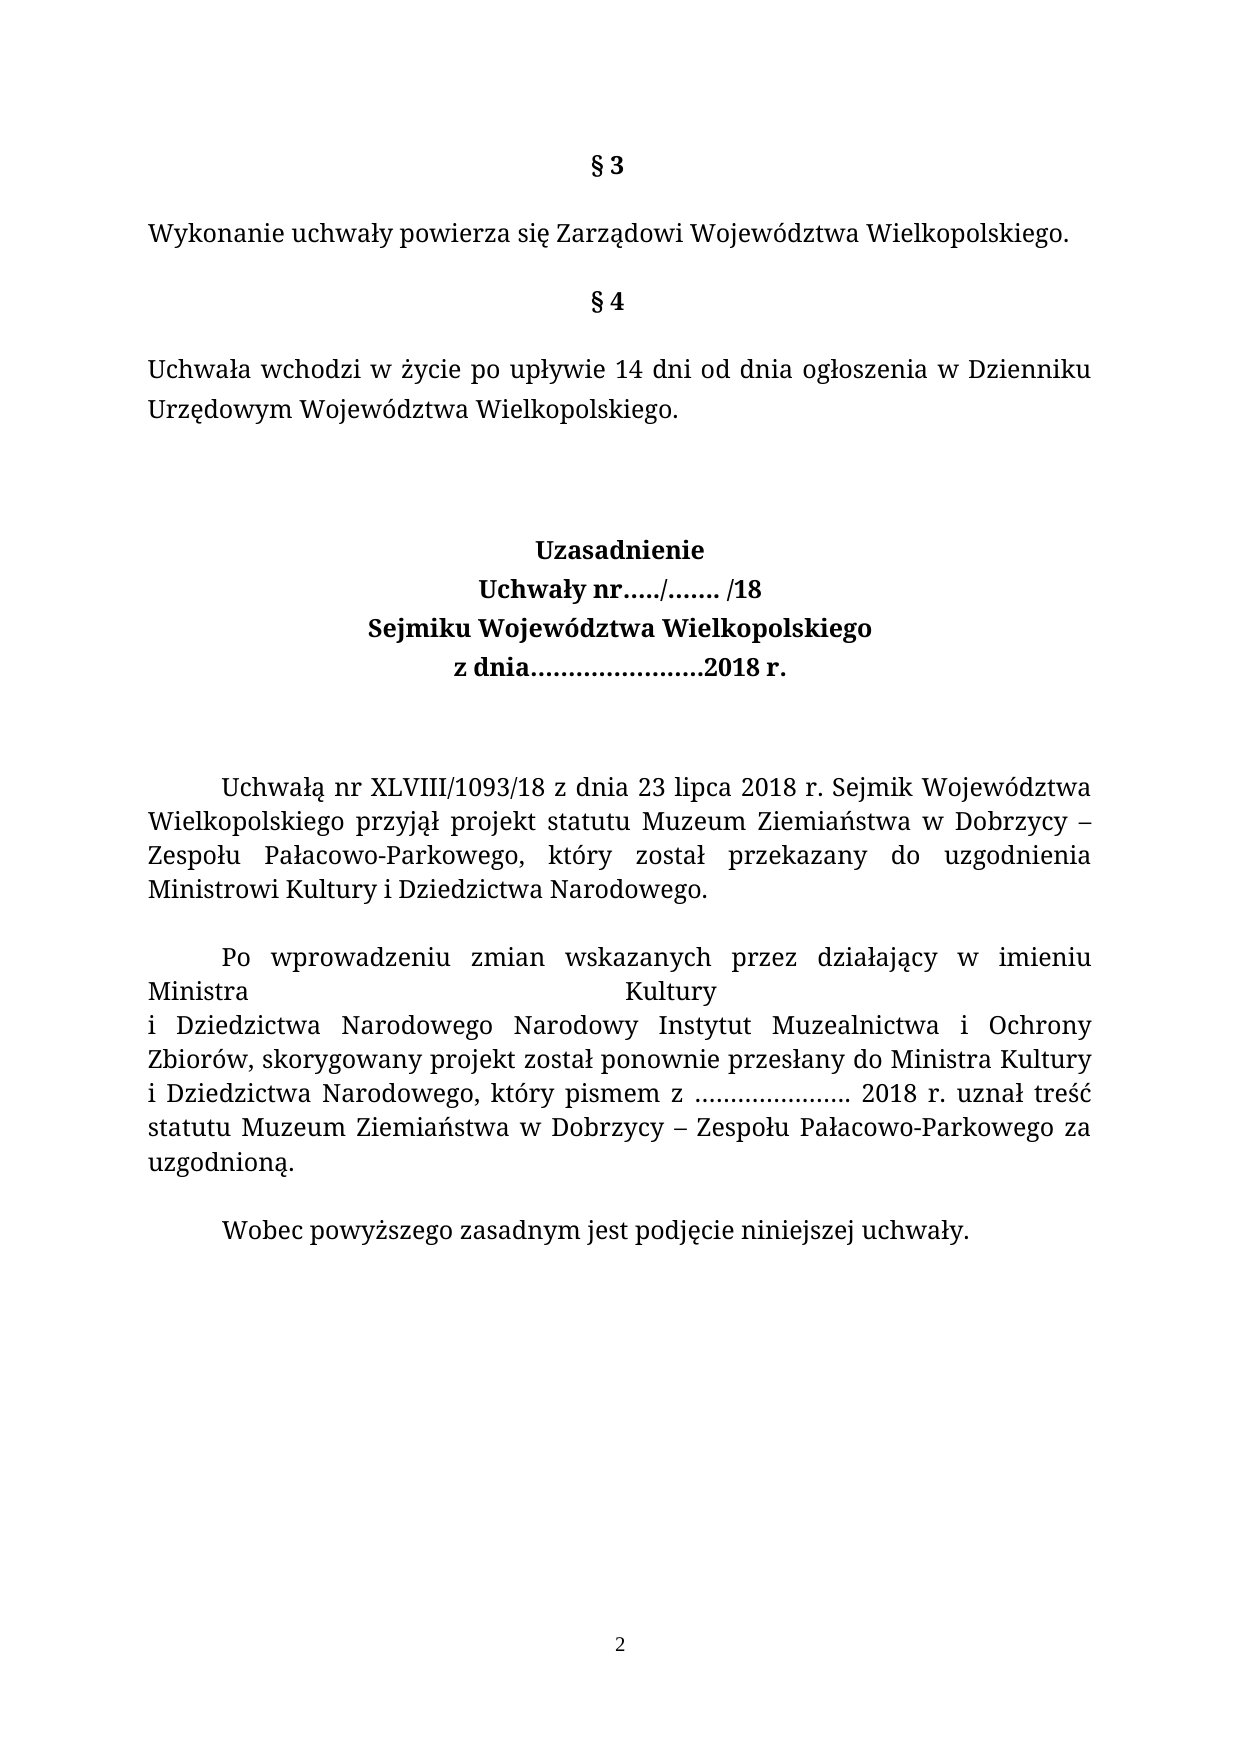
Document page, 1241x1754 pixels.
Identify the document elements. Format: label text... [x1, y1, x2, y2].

text Sejmiku Województwa Wielkopolskiego [148, 611, 1092, 645]
text § 4 [148, 284, 1092, 318]
text § 3 [148, 148, 1092, 182]
title Uchwały nr…../……. /18 [148, 572, 1092, 606]
text Uchwała wchodzi w życie po upływie 14 dni od dnia ogłoszenia w Dzienniku Urzędowym Województwa Wielkopolskiego. [148, 352, 1092, 425]
text Uzasadnienie [148, 533, 1092, 567]
text z dnia…………………..2018 r. [148, 650, 1092, 684]
text Wykonanie uchwały powierza się Zarządowi Województwa Wielkopolskiego. [148, 216, 1092, 250]
text Po wprowadzeniu zmian wskazanych przez działający w imieniu Ministra Kultury i Dziedzictwa Narodowego Narodowy Instytut Muzealnictwa i Ochrony Zbiorów, skorygowany projekt został ponownie przesłany do Ministra Kultury i Dziedzictwa Narodowego, który pismem z …………………. 2018 r. uznał treść statutu Muzeum Ziemiaństwa w Dobrzycy – Zespołu Pałacowo-Parkowego za uzgodnioną. [148, 940, 1092, 1178]
text Wobec powyższego zasadnym jest podjęcie niniejszej uchwały. [148, 1212, 1092, 1246]
text Uchwałą nr XLVIII/1093/18 z dnia 23 lipca 2018 r. Sejmik Województwa Wielkopolskiego przyjął projekt statutu Muzeum Ziemiaństwa w Dobrzycy – Zespołu Pałacowo-Parkowego, który został przekazany do uzgodnienia Ministrowi Kultury i Dziedzictwa Narodowego. [148, 769, 1092, 906]
